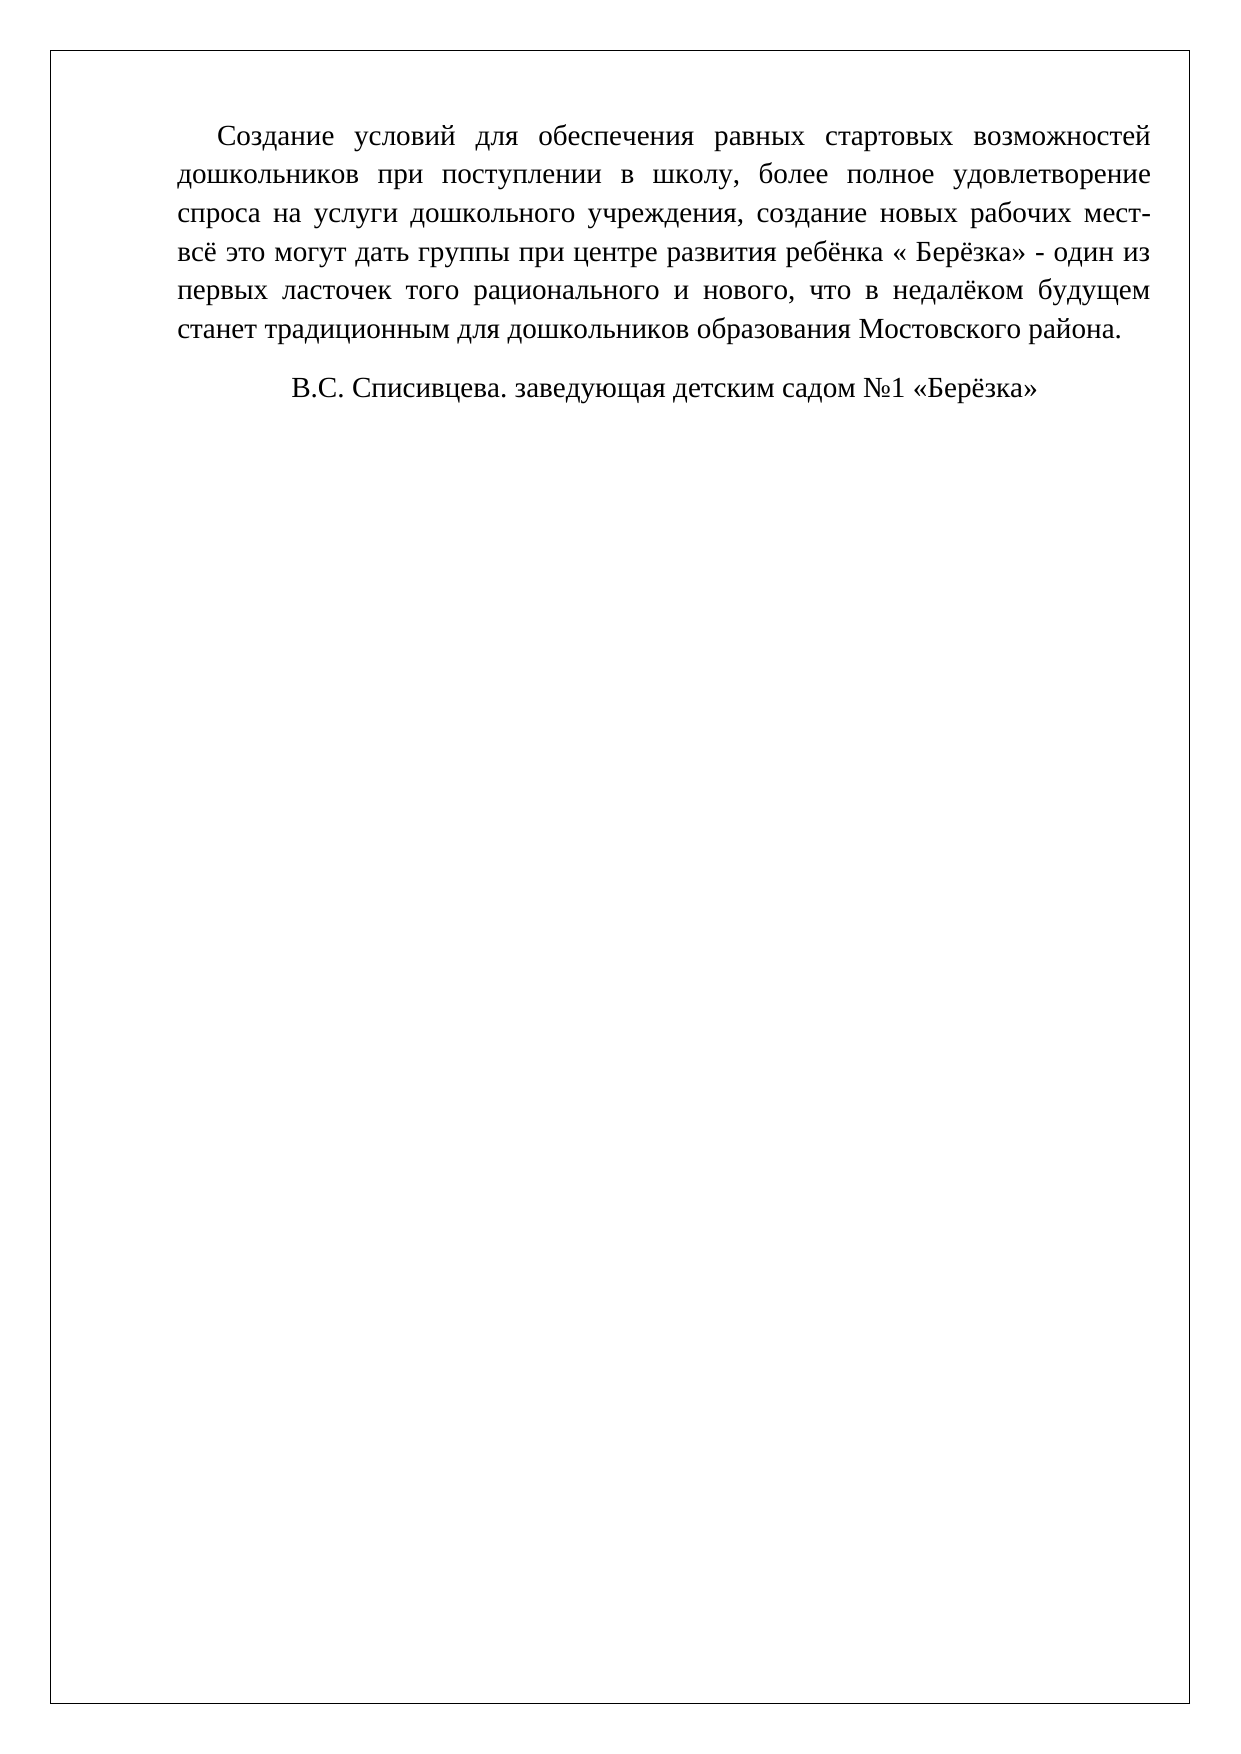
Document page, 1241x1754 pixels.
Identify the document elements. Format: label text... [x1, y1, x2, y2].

text В.С. Списивцева. заведующая детским садом №1 «Берёзка» [177, 370, 1152, 404]
text Создание условий для обеспечения равных стартовых возможностей дошкольников при поступлении в школу, более полное удовлетворение спроса на услуги дошкольного учреждения, создание новых рабочих мест- всё это могут дать группы при центре развития ребёнка « Берёзка» - один из первых ласточек того рационального и нового, что в недалёком будущем станет традиционным для дошкольников образования Мостовского района. [177, 118, 1152, 344]
